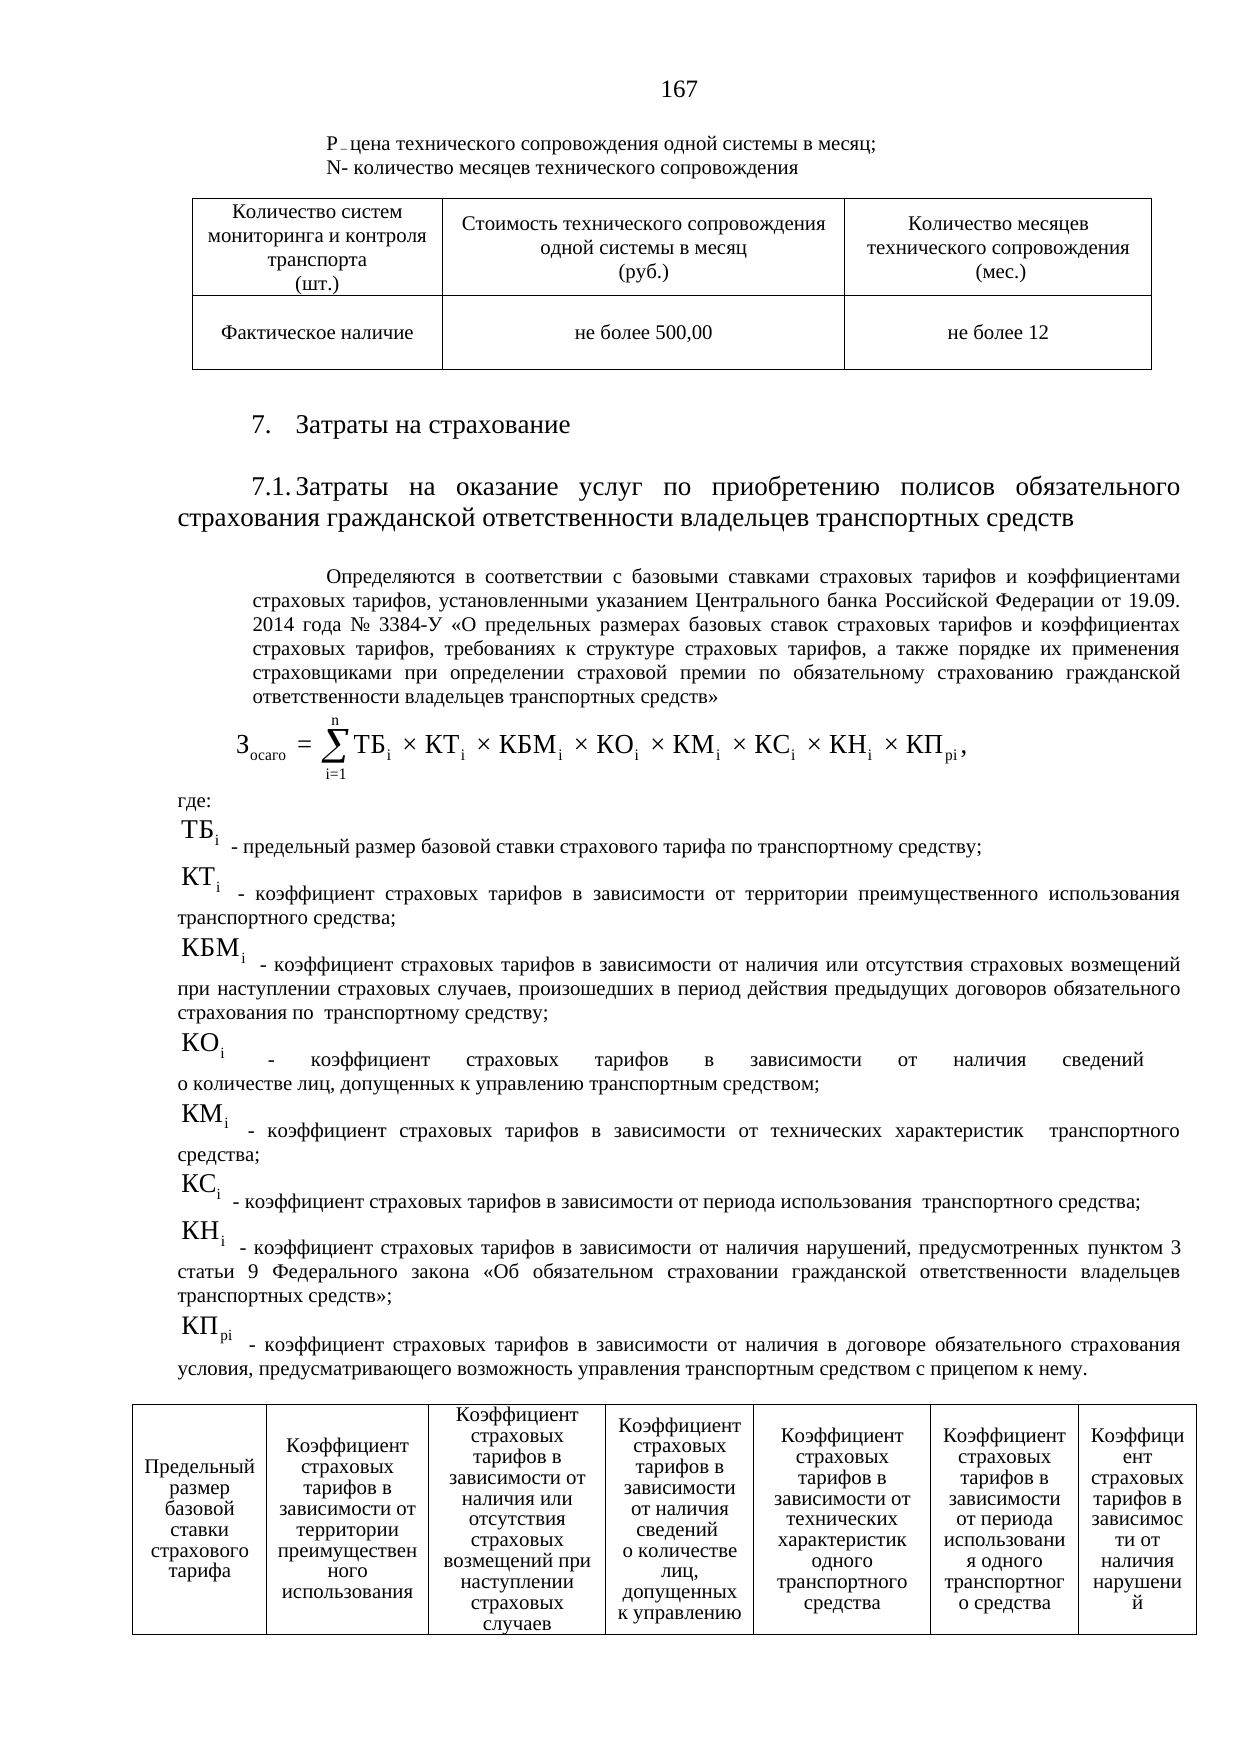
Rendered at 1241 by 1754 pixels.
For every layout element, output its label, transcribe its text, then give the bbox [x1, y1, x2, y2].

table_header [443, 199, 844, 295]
text Р – цена технического сопровождения одной системы в месяц; [252, 131, 1181, 155]
text - коэффициент страховых тарифов в зависимости от наличия сведений о количестве лиц, допущенных к управлению транспортным средством; [177, 1024, 1181, 1095]
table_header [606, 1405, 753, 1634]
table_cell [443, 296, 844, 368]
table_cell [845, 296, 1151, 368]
text - предельный размер базовой ставки страхового тарифа по транспортному средству; [177, 812, 1181, 858]
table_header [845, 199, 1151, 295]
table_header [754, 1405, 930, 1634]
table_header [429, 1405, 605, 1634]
text - коэффициент страховых тарифов в зависимости от наличия нарушений, предусмотренных пунктом 3 статьи 9 Федерального закона «Об обязательном страховании гражданской ответственности владельцев транспортных средств»; [177, 1213, 1181, 1307]
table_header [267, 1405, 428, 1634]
list Затраты на страхование [177, 408, 1181, 439]
text - коэффициент страховых тарифов в зависимости от территории преимущественного использования транспортного средства; [177, 858, 1181, 929]
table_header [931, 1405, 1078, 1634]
text Определяются в соответствии с базовыми ставками страховых тарифов и коэффициентами страховых тарифов, установленными указанием Центрального банка Российской Федерации от 19.09. 2014 года № 3384-У «О предельных размерах базовых ставок страховых тарифов и коэффициентах страховых тарифов, требованиях к структуре страховых тарифов, а также порядке их применения страховщиками при определении страховой премии по обязательному страхованию гражданской ответственности владельцев транспортных средств» [252, 563, 1181, 708]
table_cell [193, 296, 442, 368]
text где: [177, 788, 1181, 812]
text N- количество месяцев технического сопровождения [252, 155, 1181, 179]
text - коэффициент страховых тарифов в зависимости от наличия или отсутствия страховых возмещений при наступлении страховых случаев, произошедших в период действия предыдущих договоров обязательного страхования по транспортному средству; [177, 929, 1181, 1024]
text - коэффициент страховых тарифов в зависимости от технических характеристик транспортного средства; [177, 1095, 1181, 1166]
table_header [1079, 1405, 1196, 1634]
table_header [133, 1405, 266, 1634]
text - коэффициент страховых тарифов в зависимости от наличия в договоре обязательного страхования условия, предусматривающего возможность управления транспортным средством с прицепом к нему. [177, 1307, 1181, 1380]
text - коэффициент страховых тарифов в зависимости от периода использования транспортного средства; [177, 1166, 1181, 1213]
list Затраты на оказание услуг по приобретению полисов обязательного страхования гражданской ответственности владельцев транспортных средств [177, 470, 1181, 532]
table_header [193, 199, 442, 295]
